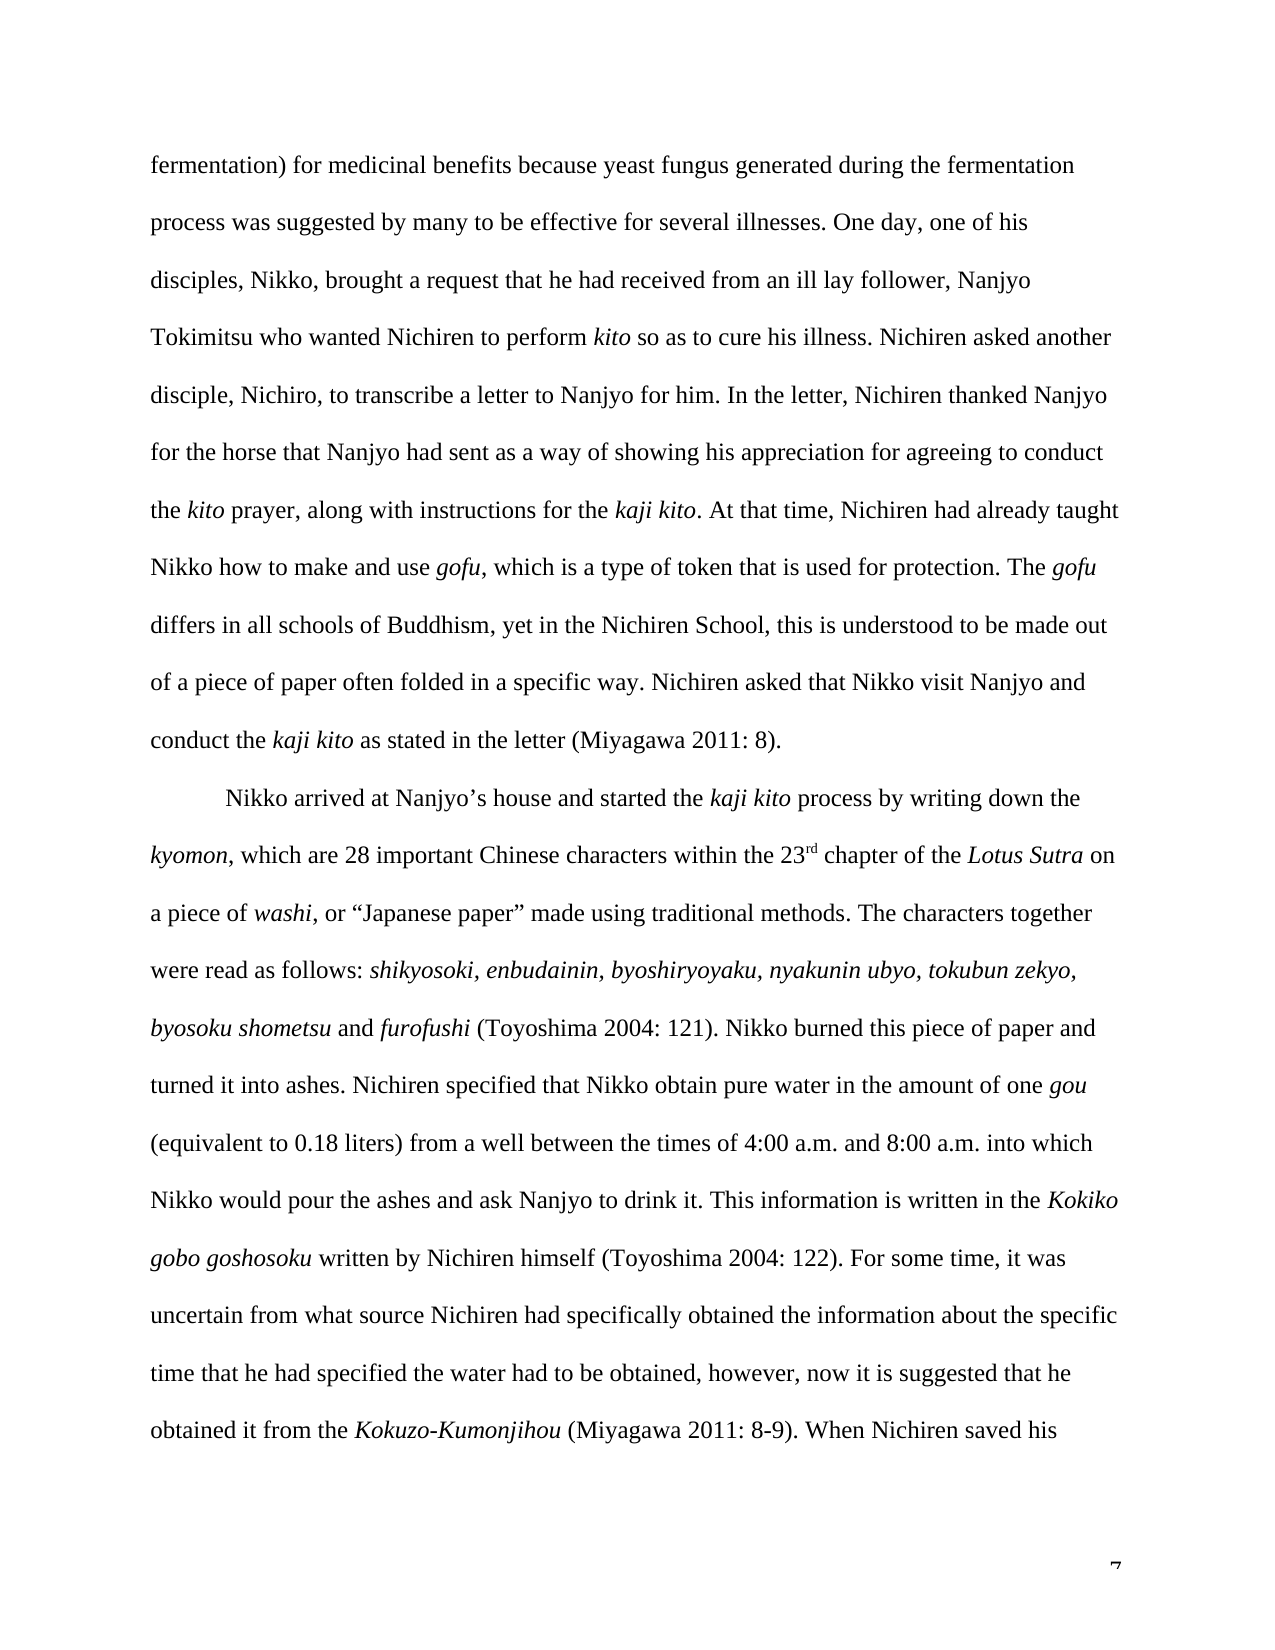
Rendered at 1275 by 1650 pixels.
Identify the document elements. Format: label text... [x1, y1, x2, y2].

text Nikko arrived at Nanjyo’s house and started the kaji kito process by writing down the kyomon, which are 28 important Chinese characters within the 23rd chapter of the Lotus Sutra on a piece of washi, or “Japanese paper” made using traditional methods. The characters together were read as follows: shikyosoki, enbudainin, byoshiryoyaku, nyakunin ubyo, tokubun zekyo, byosoku shometsu and furofushi (Toyoshima 2004: 121). Nikko burned this piece of paper and turned it into ashes. Nichiren specified that Nikko obtain pure water in the amount of one gou (equivalent to 0.18 liters) from a well between the times of 4:00 a.m. and 8:00 a.m. into which Nikko would pour the ashes and ask Nanjyo to drink it. This information is written in the Kokiko gobo goshosoku written by Nichiren himself (Toyoshima 2004: 122). For some time, it was uncertain from what source Nichiren had specifically obtained the information about the specific time that he had specified the water had to be obtained, however, now it is suggested that he obtained it from the Kokuzo-Kumonjihou (Miyagawa 2011: 8-9). When Nichiren saved his [150, 783, 1120, 1444]
text fermentation) for medicinal benefits because yeast fungus generated during the fermentation process was suggested by many to be effective for several illnesses. One day, one of his disciples, Nikko, brought a request that he had received from an ill lay follower, Nanjyo Tokimitsu who wanted Nichiren to perform kito so as to cure his illness. Nichiren asked another disciple, Nichiro, to transcribe a letter to Nanjyo for him. In the letter, Nichiren thanked Nanjyo for the horse that Nanjyo had sent as a way of showing his appreciation for agreeing to conduct the kito prayer, along with instructions for the kaji kito. At that time, Nichiren had already taught Nikko how to make and use gofu, which is a type of token that is used for protection. The gofu differs in all schools of Buddhism, yet in the Nichiren School, this is understood to be made out of a piece of paper often folded in a specific way. Nichiren asked that Nikko visit Nanjyo and conduct the kaji kito as stated in the letter (Miyagawa 2011: 8). [150, 150, 1121, 754]
